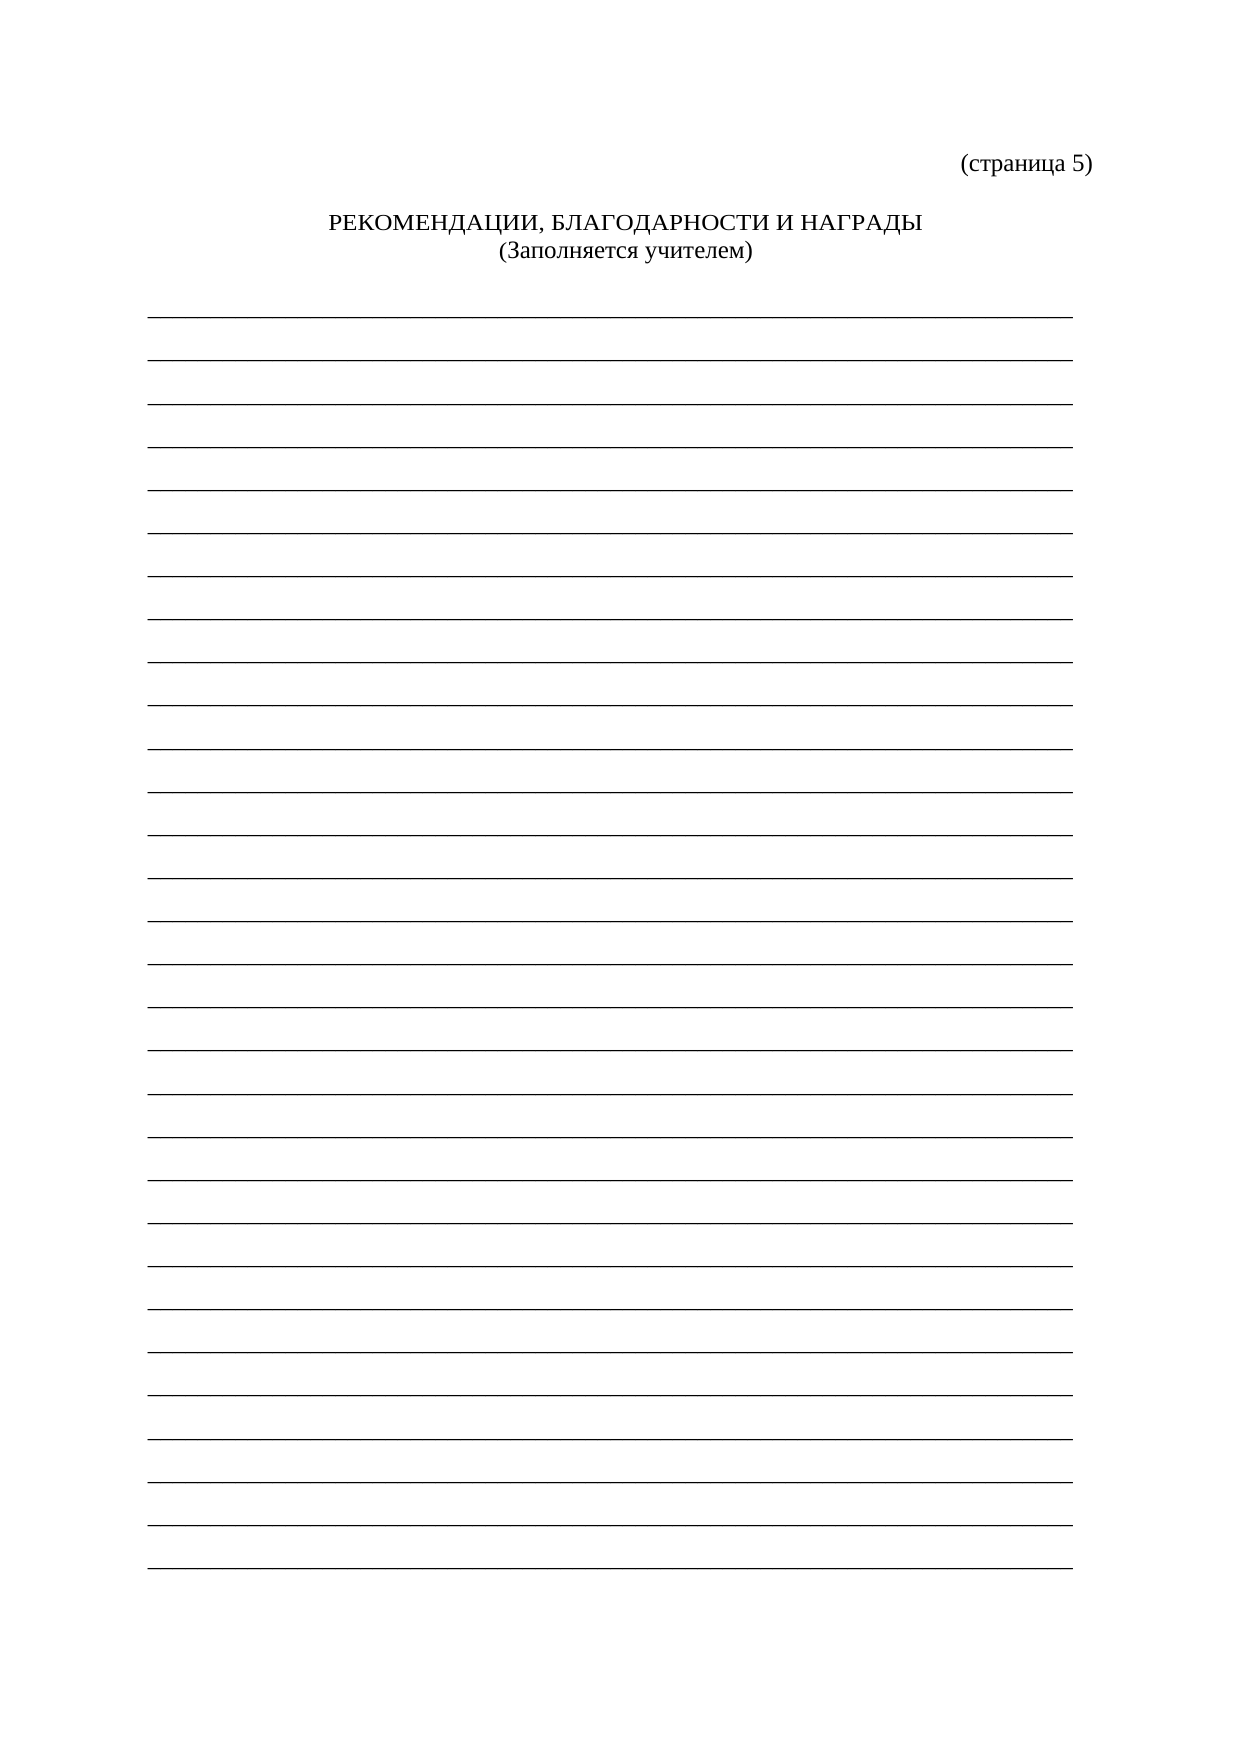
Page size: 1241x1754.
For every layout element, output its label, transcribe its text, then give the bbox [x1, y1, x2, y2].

text __________________________________________________________________________ [148, 1155, 1093, 1184]
text __________________________________________________________________________ [148, 982, 1093, 1011]
text __________________________________________________________________________ [148, 724, 1093, 752]
text __________________________________________________________________________ [148, 1371, 1093, 1399]
text __________________________________________________________________________ [148, 767, 1093, 796]
text __________________________________________________________________________ [148, 1241, 1093, 1270]
text __________________________________________________________________________ [148, 1112, 1093, 1141]
text __________________________________________________________________________ [148, 637, 1093, 666]
text __________________________________________________________________________ [148, 896, 1093, 925]
text __________________________________________________________________________ [148, 1457, 1093, 1486]
text __________________________________________________________________________ [148, 508, 1093, 537]
text __________________________________________________________________________ [148, 1026, 1093, 1054]
text __________________________________________________________________________ [148, 939, 1093, 968]
text __________________________________________________________________________ [148, 853, 1093, 882]
text __________________________________________________________________________ [148, 1414, 1093, 1442]
text __________________________________________________________________________ [148, 336, 1093, 364]
text __________________________________________________________________________ [148, 1284, 1093, 1313]
text РЕКОМЕНДАЦИИ, БЛАГОДАРНОСТИ И НАГРАДЫ [159, 208, 1093, 235]
text __________________________________________________________________________ [148, 465, 1093, 494]
text __________________________________________________________________________ [148, 681, 1093, 709]
text __________________________________________________________________________ [148, 379, 1093, 407]
text __________________________________________________________________________ [148, 422, 1093, 451]
text __________________________________________________________________________ [148, 551, 1093, 580]
text (страница 5) [148, 148, 1093, 176]
text __________________________________________________________________________ [148, 594, 1093, 623]
text (Заполняется учителем) [159, 235, 1093, 264]
text __________________________________________________________________________ [148, 810, 1093, 839]
text __________________________________________________________________________ [148, 1069, 1093, 1097]
text __________________________________________________________________________ [148, 1327, 1093, 1356]
text __________________________________________________________________________ [148, 1543, 1093, 1572]
text __________________________________________________________________________ [148, 1500, 1093, 1529]
text __________________________________________________________________________ [148, 292, 1093, 321]
text __________________________________________________________________________ [148, 1198, 1093, 1227]
